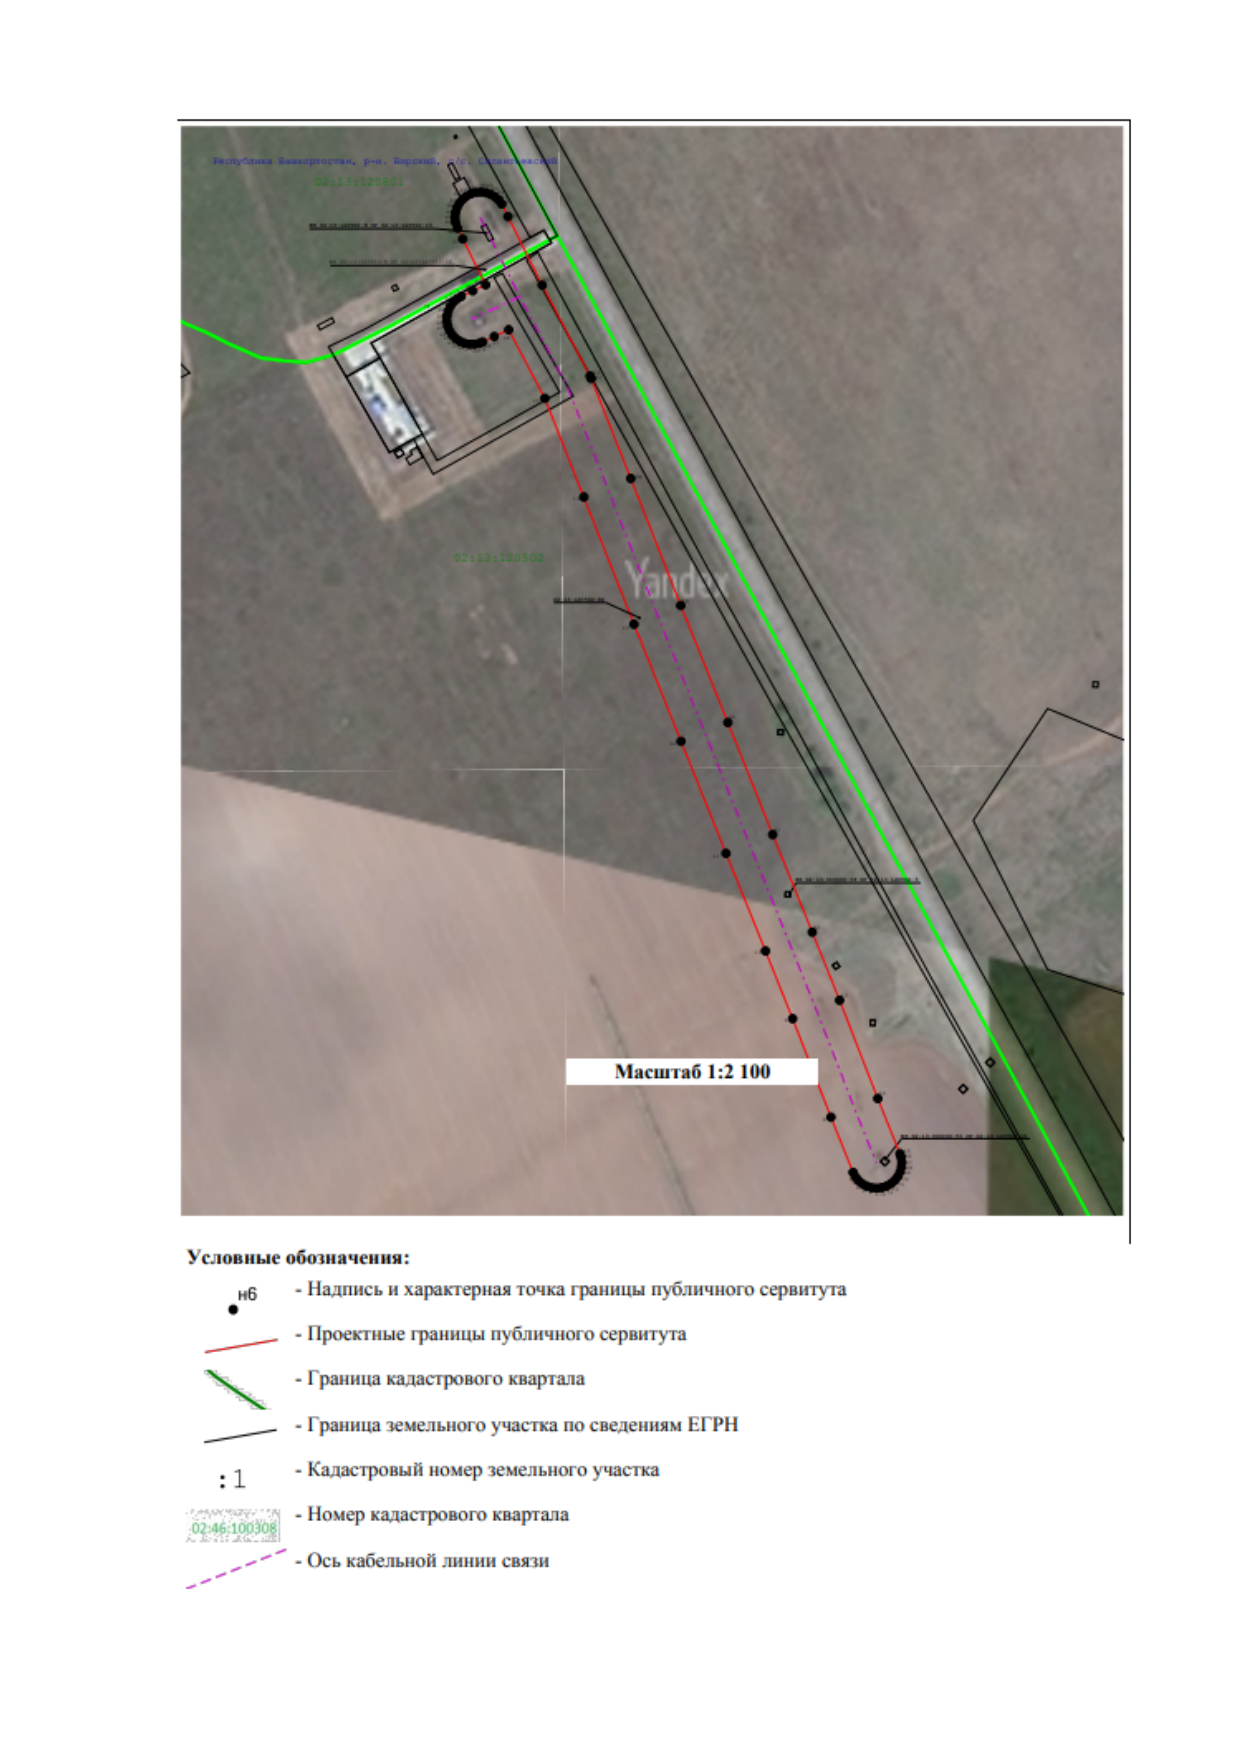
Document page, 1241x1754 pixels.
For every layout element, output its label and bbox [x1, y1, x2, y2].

picture [177, 118, 1132, 1589]
